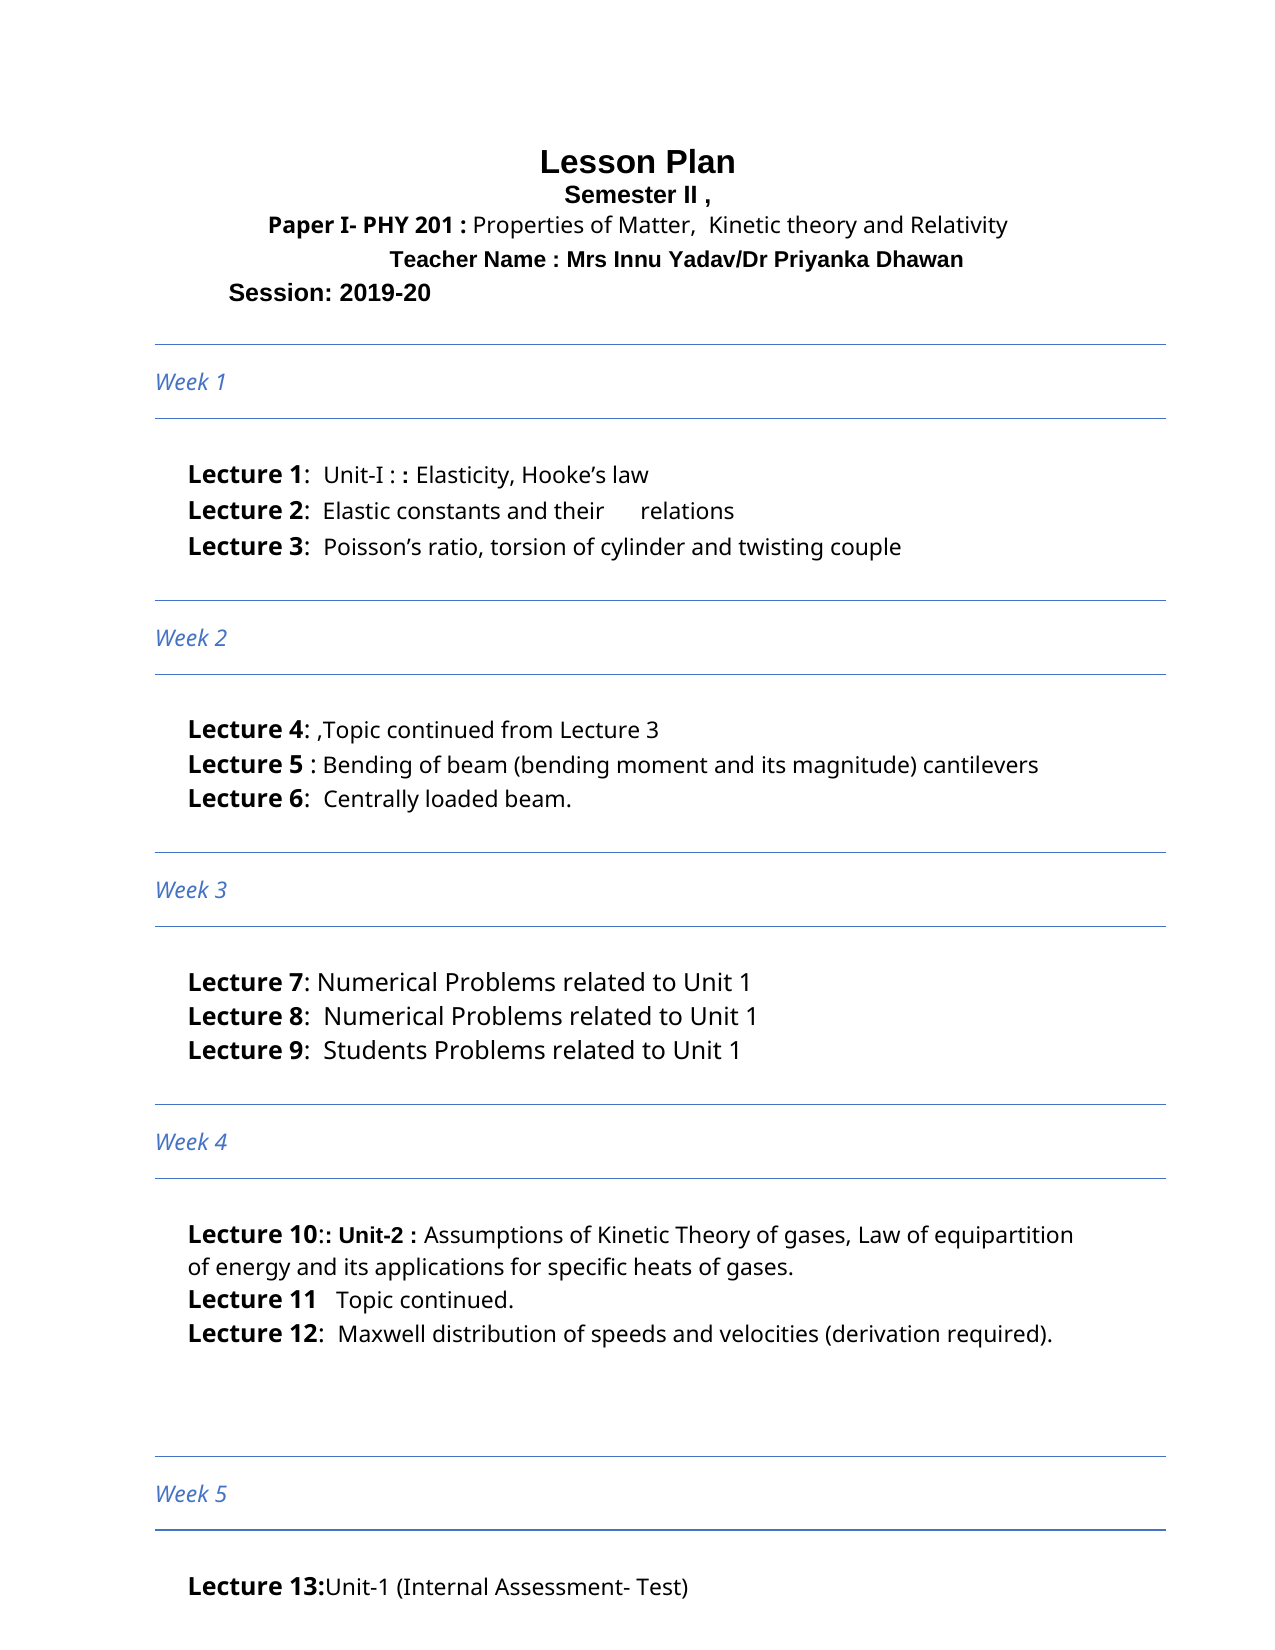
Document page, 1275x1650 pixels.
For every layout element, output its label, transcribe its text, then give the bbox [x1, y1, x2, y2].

text Lecture 13:Unit-1 (Internal Assessment- Test) [187, 1568, 1074, 1602]
text Lecture 11 Topic continued. [187, 1282, 1088, 1316]
text Week 2 [154, 601, 1166, 675]
subtitle Teacher Name : Mrs Innu Yadav/Dr Priyanka Dhawan [227, 246, 1048, 272]
text Lecture 4: ,Topic continued from Lecture 3 [187, 712, 1088, 746]
text Lecture 2: Elastic constants and their relations [187, 492, 1074, 527]
text Semester II , [227, 180, 1048, 209]
text Lecture 7: Numerical Problems related to Unit 1 [187, 964, 1088, 998]
text Week 4 [154, 1105, 1166, 1179]
text Lecture 12: Maxwell distribution of speeds and velocities (derivation required). [187, 1316, 1088, 1350]
text Lecture 10:: Unit-2 : Assumptions of Kinetic Theory of gases, Law of equipartition of energy and its applications for specific heats of gases. [187, 1217, 1088, 1282]
text Lecture 9: Students Problems related to Unit 1 [187, 1032, 1088, 1067]
subtitle Session: 2019-20 [139, 278, 1048, 307]
text Week 3 [154, 853, 1166, 927]
text Paper I- PHY 201 : Properties of Matter, Kinetic theory and Relativity [227, 209, 1048, 240]
text Lecture 8: Numerical Problems related to Unit 1 [187, 998, 1088, 1032]
text Lecture 5 : Bending of beam (bending moment and its magnitude) cantilevers [187, 746, 1088, 780]
text Lecture 6: Centrally loaded beam. [187, 780, 1088, 814]
text Lecture 3: Poisson’s ratio, torsion of cylinder and twisting couple [187, 528, 1074, 562]
text Week 1 [154, 345, 1166, 419]
text Lesson Plan [227, 142, 1048, 180]
text Lecture 1: Unit-I : : Elasticity, Hooke’s law [187, 457, 1074, 491]
text Week 5 [154, 1457, 1166, 1531]
